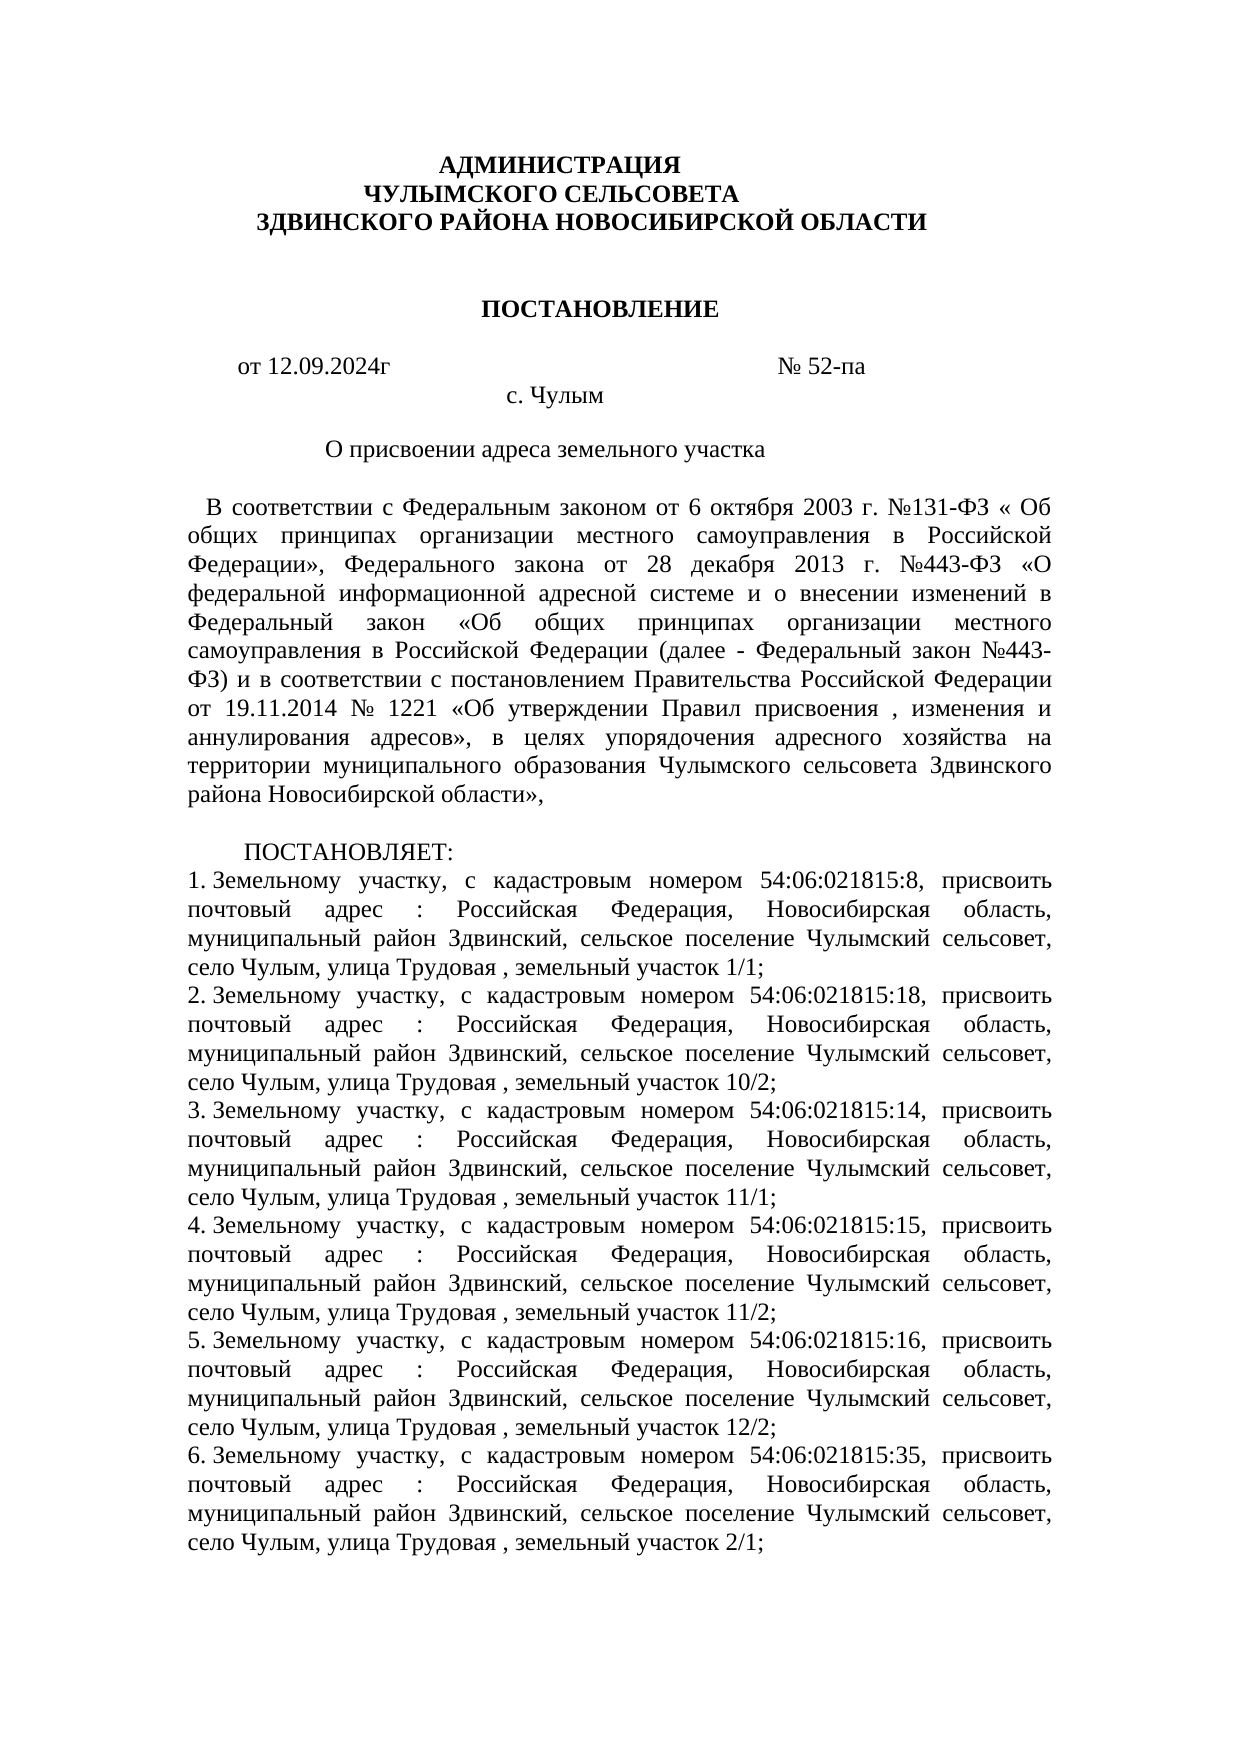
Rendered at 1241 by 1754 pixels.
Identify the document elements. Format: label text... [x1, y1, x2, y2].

text ЧУЛЫМСКОГО СЕЛЬСОВЕТА [187, 179, 1053, 207]
text ПОСТАНОВЛЕНИЕ [187, 294, 1053, 322]
list Земельному участку, с кадастровым номером 54:06:021815:35, присвоить почтовый адрес : Российская Федерация, Новосибирская область, муниципальный район Здвинский, сельское поселение Чулымский сельсовет, село Чулым, улица Трудовая , земельный участок 2/1; [187, 1440, 1053, 1555]
list Земельному участку, с кадастровым номером 54:06:021815:18, присвоить почтовый адрес : Российская Федерация, Новосибирская область, муниципальный район Здвинский, сельское поселение Чулымский сельсовет, село Чулым, улица Трудовая , земельный участок 10/2; [187, 980, 1053, 1095]
text О присвоении адреса земельного участка [187, 434, 1053, 463]
list Земельному участку, с кадастровым номером 54:06:021815:8, присвоить почтовый адрес : Российская Федерация, Новосибирская область, муниципальный район Здвинский, сельское поселение Чулымский сельсовет, село Чулым, улица Трудовая , земельный участок 1/1; [187, 865, 1053, 980]
text ПОСТАНОВЛЯЕТ: [187, 837, 1053, 865]
text с. Чулым [187, 380, 1053, 409]
text от 12.09.2024г № 52-па [187, 351, 1053, 380]
list Земельному участку, с кадастровым номером 54:06:021815:14, присвоить почтовый адрес : Российская Федерация, Новосибирская область, муниципальный район Здвинский, сельское поселение Чулымский сельсовет, село Чулым, улица Трудовая , земельный участок 11/1; [187, 1095, 1053, 1210]
text ЗДВИНСКОГО РАЙОНА НОВОСИБИРСКОЙ ОБЛАСТИ [187, 207, 1053, 236]
list Земельному участку, с кадастровым номером 54:06:021815:15, присвоить почтовый адрес : Российская Федерация, Новосибирская область, муниципальный район Здвинский, сельское поселение Чулымский сельсовет, село Чулым, улица Трудовая , земельный участок 11/2; [187, 1210, 1053, 1325]
text В соответствии с Федеральным законом от 6 октября 2003 г. №131-ФЗ « Об общих принципах организации местного самоуправления в Российской Федерации», Федерального закона от 28 декабря 2013 г. №443-ФЗ «О федеральной информационной адресной системе и о внесении изменений в Федеральный закон «Об общих принципах организации местного самоуправления в Российской Федерации (далее - Федеральный закон №443-ФЗ) и в соответствии с постановлением Правительства Российской Федерации от 19.11.2014 № 1221 «Об утверждении Правил присвоения , изменения и аннулирования адресов», в целях упорядочения адресного хозяйства на территории муниципального образования Чулымского сельсовета Здвинского района Новосибирской области», [187, 492, 1053, 808]
text АДМИНИСТРАЦИЯ [187, 150, 1053, 179]
list Земельному участку, с кадастровым номером 54:06:021815:16, присвоить почтовый адрес : Российская Федерация, Новосибирская область, муниципальный район Здвинский, сельское поселение Чулымский сельсовет, село Чулым, улица Трудовая , земельный участок 12/2; [187, 1325, 1053, 1440]
